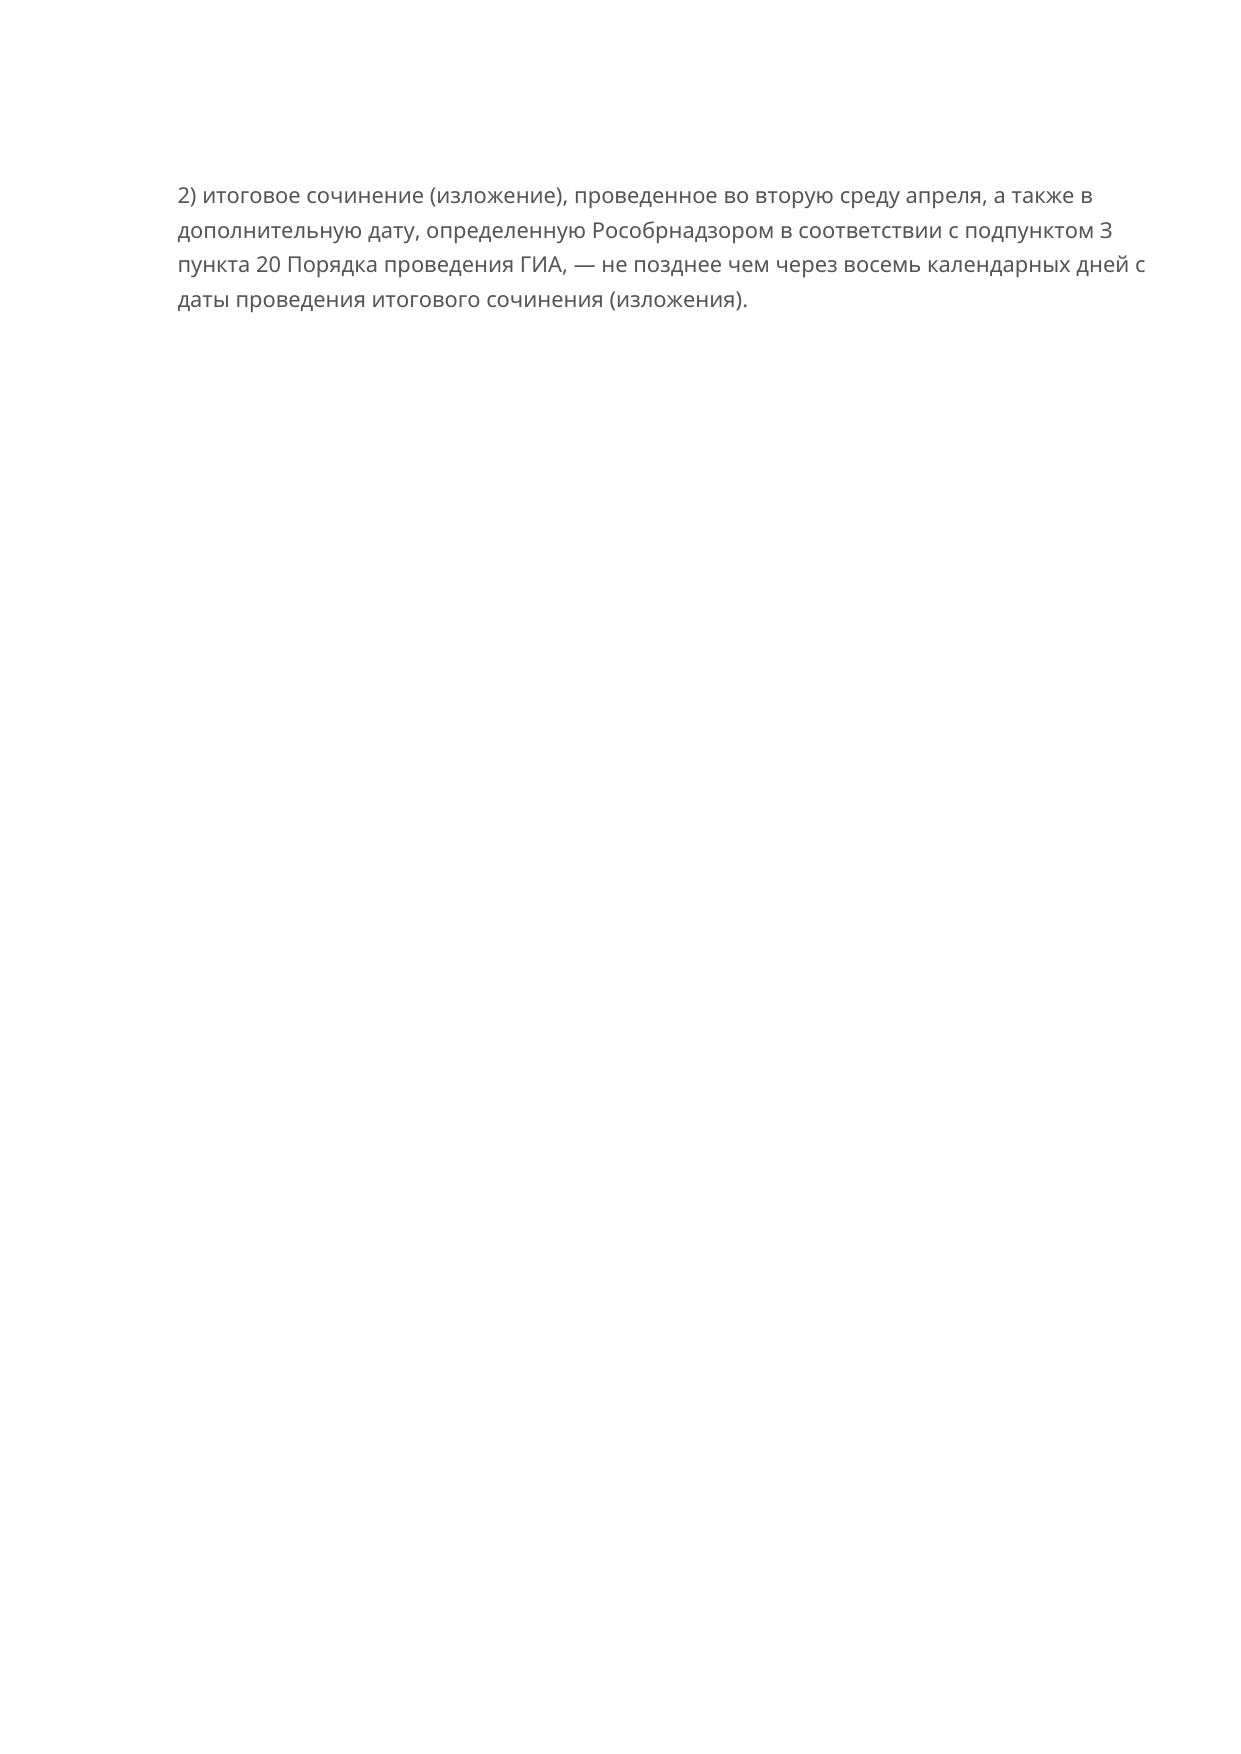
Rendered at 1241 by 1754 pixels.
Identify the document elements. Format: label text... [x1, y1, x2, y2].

text 2) итоговое сочинение (изложение), проведенное во вторую среду апреля, а также в дополнительную дату, определенную Рособрнадзором в соответствии с подпунктом З пункта 20 Порядка проведения ГИА, — не позднее чем через восемь календарных дней с даты проведения итогового сочинения (изложения). [177, 176, 1152, 313]
